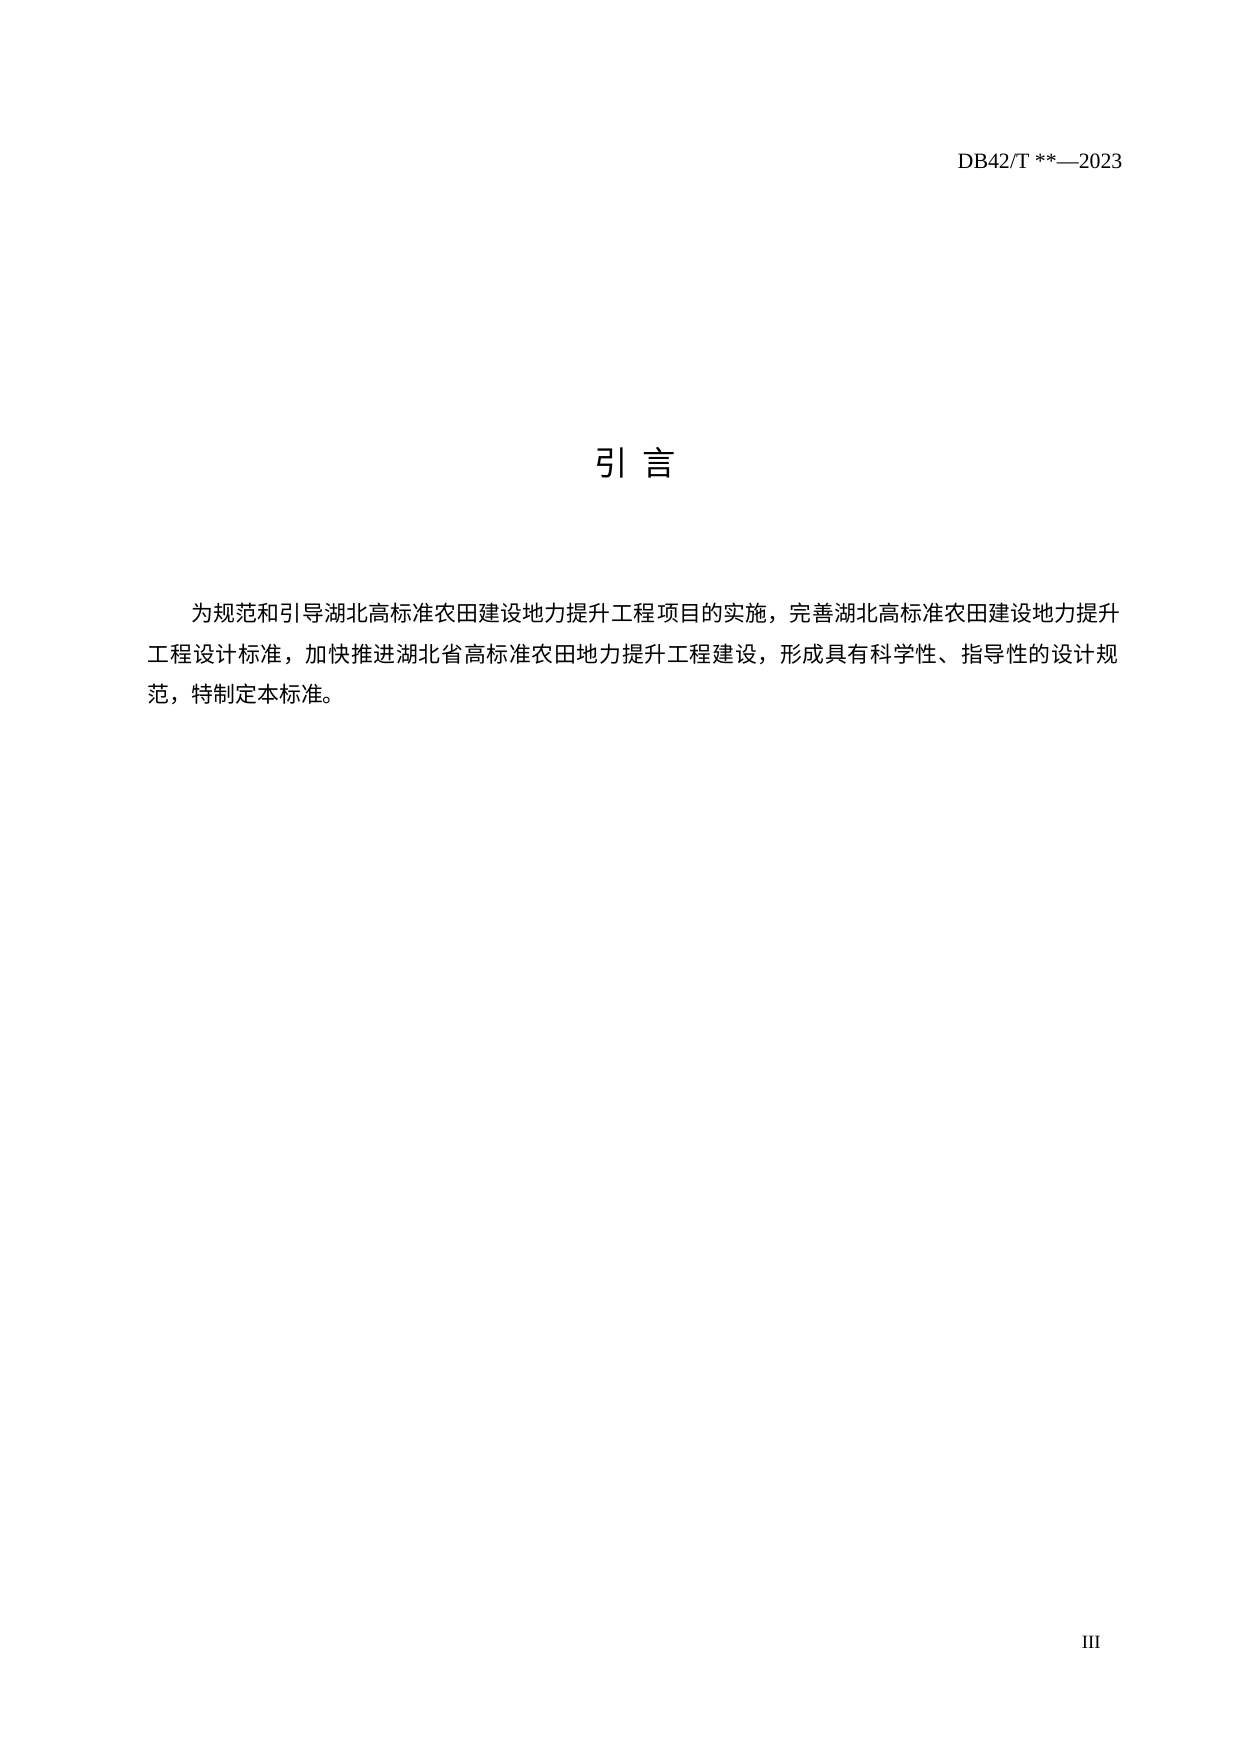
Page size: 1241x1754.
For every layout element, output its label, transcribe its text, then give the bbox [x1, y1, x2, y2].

subtitle 引 言 [148, 428, 1122, 493]
text 为规范和引导湖北高标准农田建设地力提升工程项目的实施，完善湖北高标准农田建设地力提升工程设计标准，加快推进湖北省高标准农田地力提升工程建设，形成具有科学性、指导性的设计规范，特制定本标准。 [148, 596, 1122, 709]
